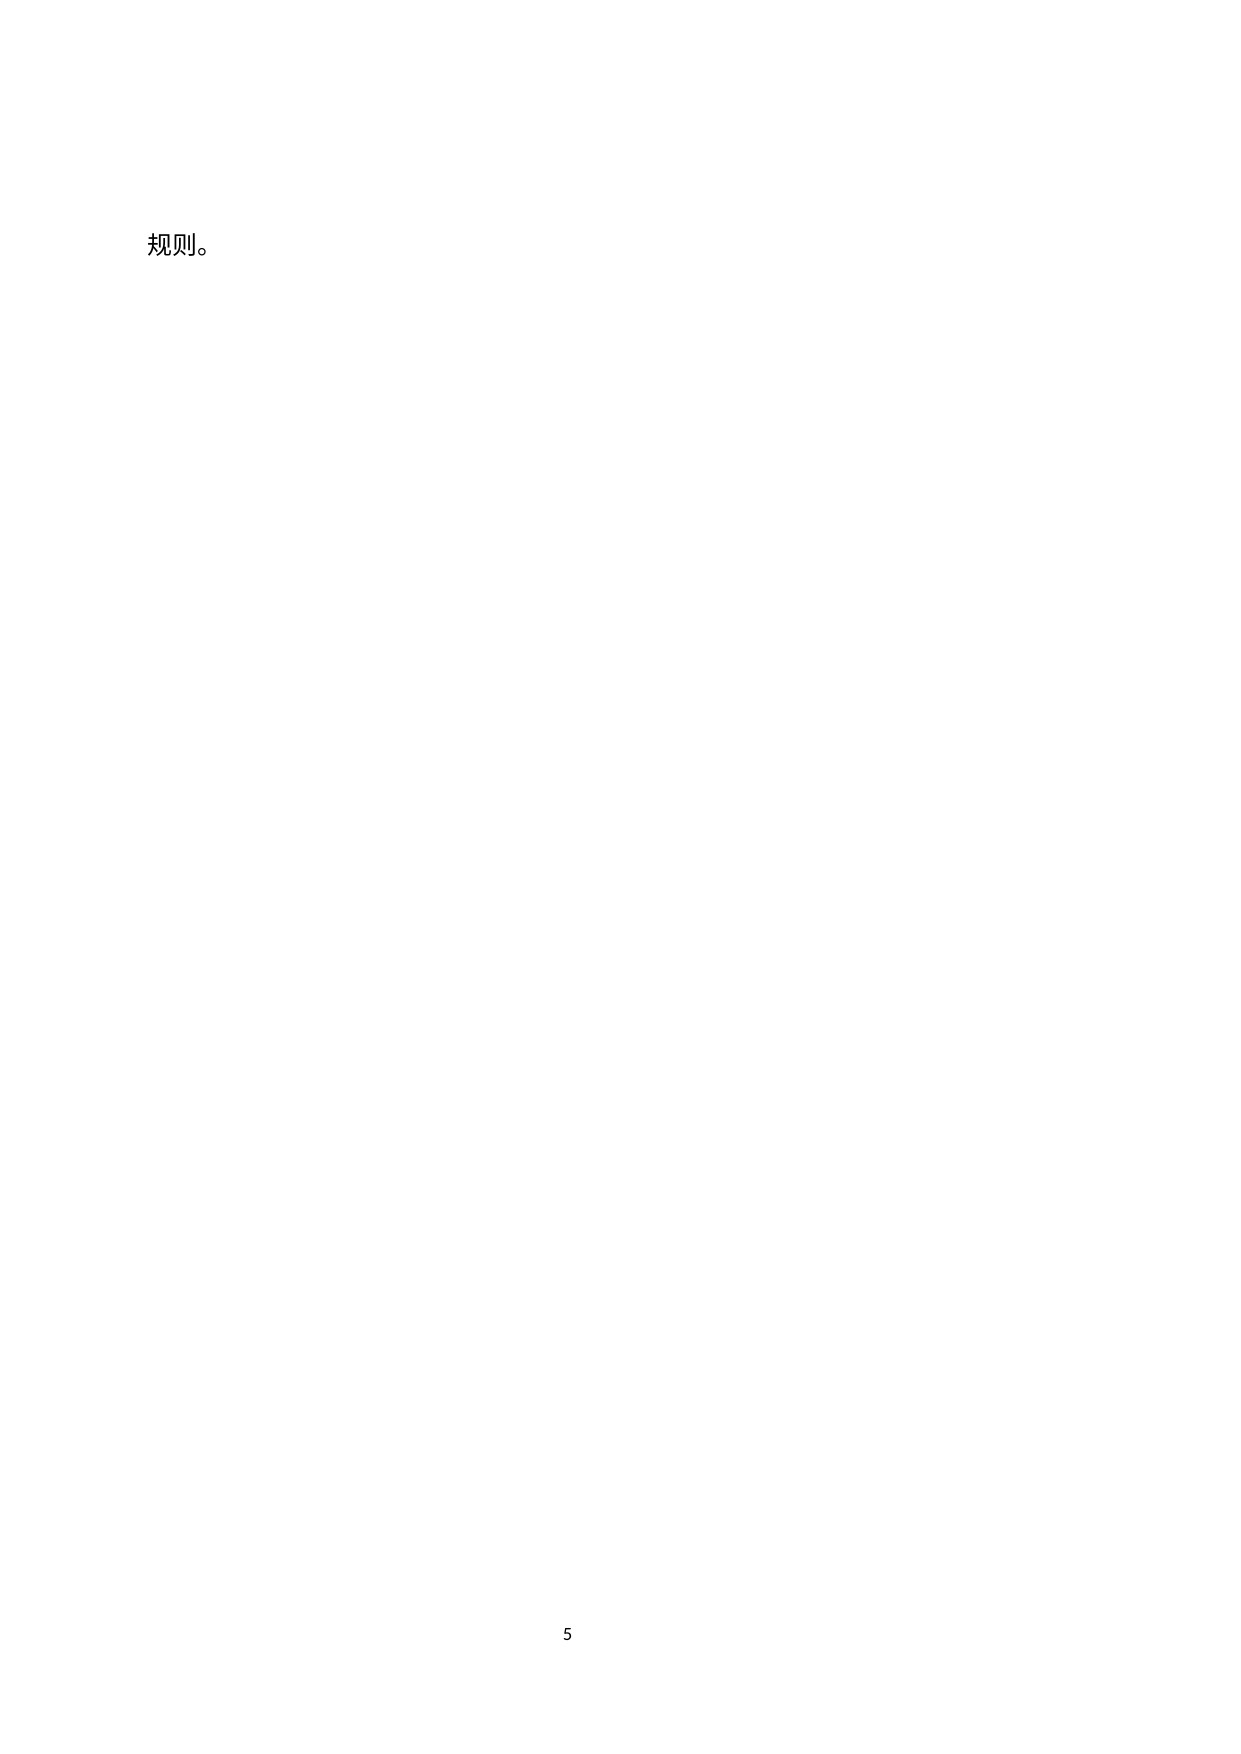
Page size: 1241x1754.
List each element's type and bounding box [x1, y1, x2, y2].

text [148, 211, 1063, 276]
